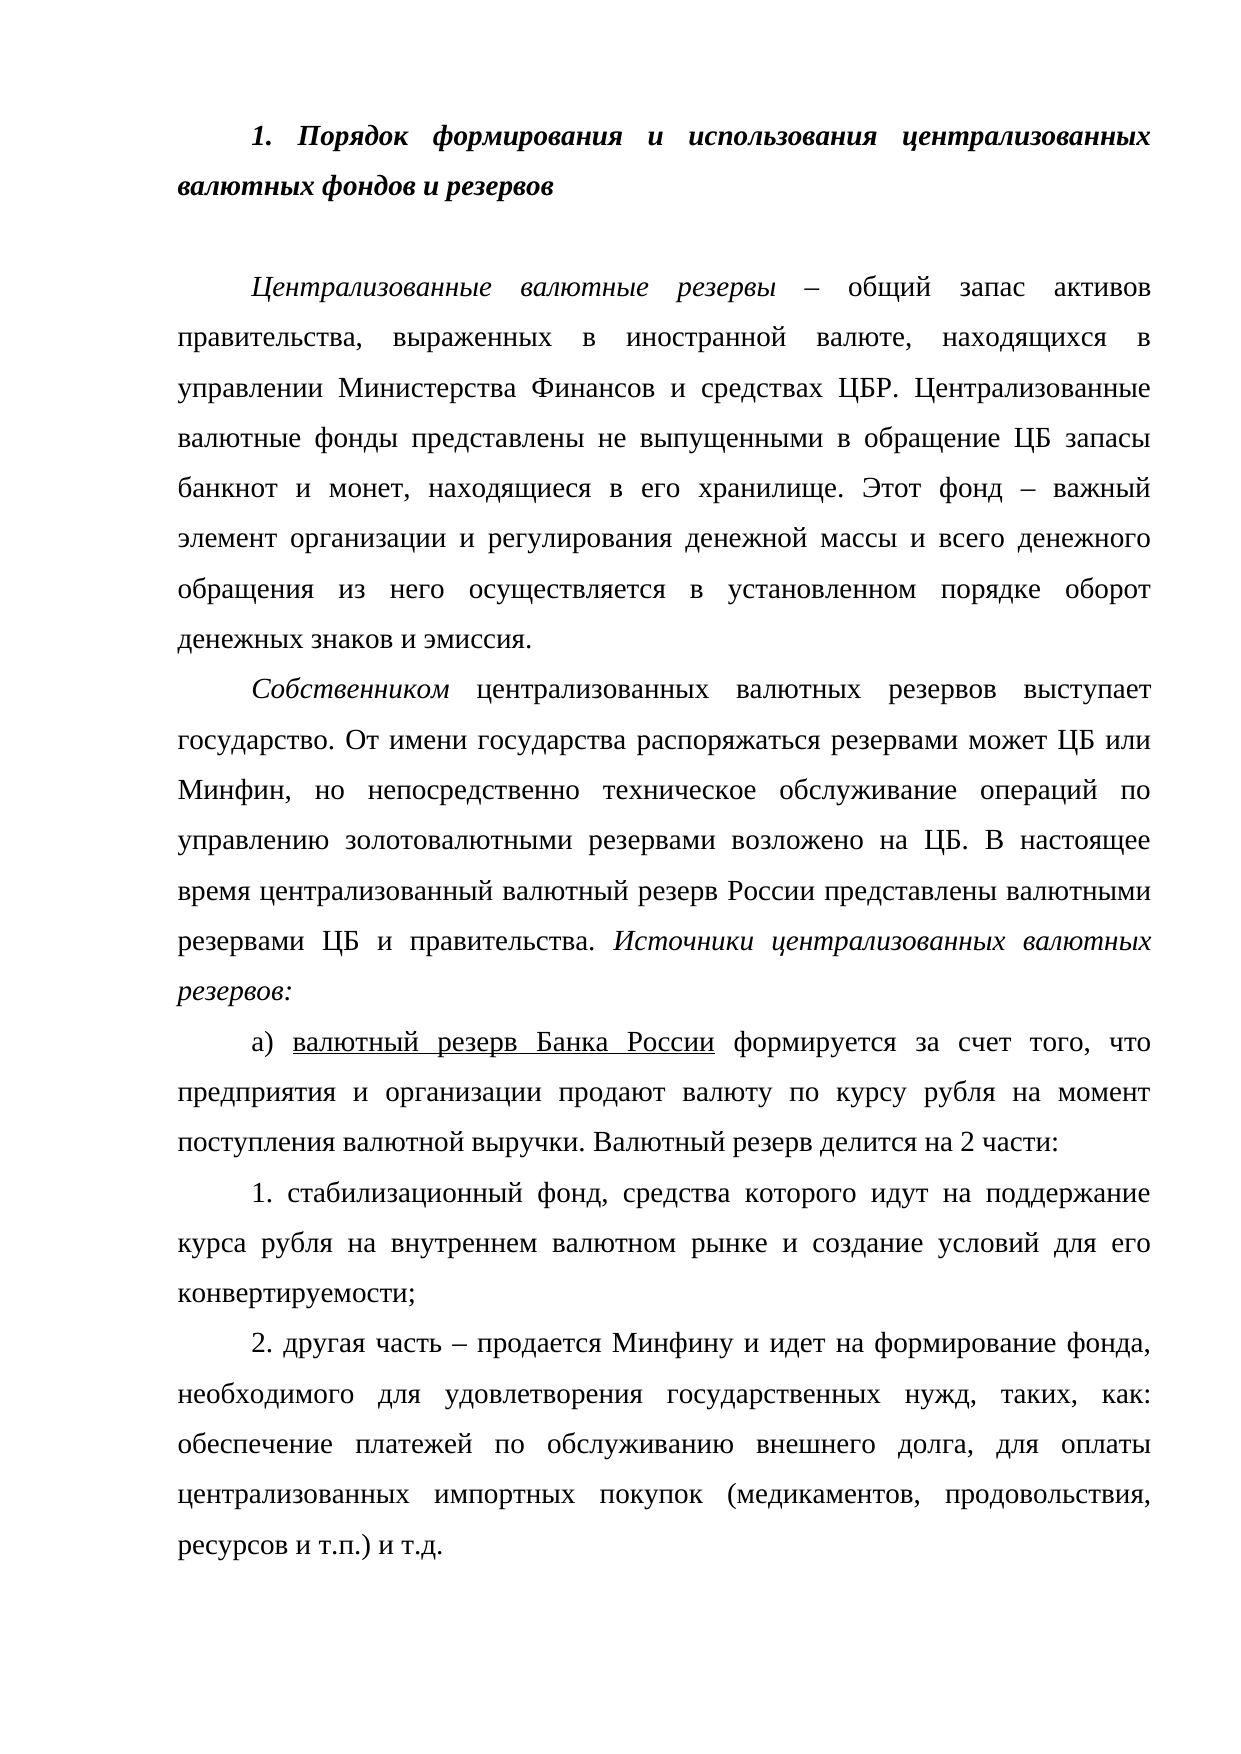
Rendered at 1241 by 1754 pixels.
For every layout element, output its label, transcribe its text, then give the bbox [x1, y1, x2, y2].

text Централизованные валютные резервы – общий запас активов правительства, выраженных в иностранной валюте, находящихся в управлении Министерства Финансов и средствах ЦБР. Централизованные валютные фонды представлены не выпущенными в обращение ЦБ запасы банкнот и монет, находящиеся в его хранилище. Этот фонд – важный элемент организации и регулирования денежной массы и всего денежного обращения из него осуществляется в установленном порядке оборот денежных знаков и эмиссия. [177, 269, 1152, 655]
text 2. другая часть – продается Минфину и идет на формирование фонда, необходимого для удовлетворения государственных нужд, таких, как: обеспечение платежей по обслуживанию внешнего долга, для оплаты централизованных импортных покупок (медикаментов, продовольствия, ресурсов и т.п.) и т.д. [177, 1326, 1152, 1560]
text 1. Порядок формирования и использования централизованных валютных фондов и резервов [177, 118, 1152, 202]
text Собственником централизованных валютных резервов выступает государство. От имени государства распоряжаться резервами может ЦБ или Минфин, но непосредственно техническое обслуживание операций по управлению золотовалютными резервами возложено на ЦБ. В настоящее время централизованный валютный резерв России представлены валютными резервами ЦБ и правительства. Источники централизованных валютных резервов: [177, 672, 1152, 1007]
text 1. стабилизационный фонд, средства которого идут на поддержание курса рубля на внутреннем валютном рынке и создание условий для его конвертируемости; [177, 1175, 1152, 1309]
text а) валютный резерв Банка России формируется за счет того, что предприятия и организации продают валюту по курсу рубля на момент поступления валютной выручки. Валютный резерв делится на 2 части: [177, 1024, 1152, 1158]
